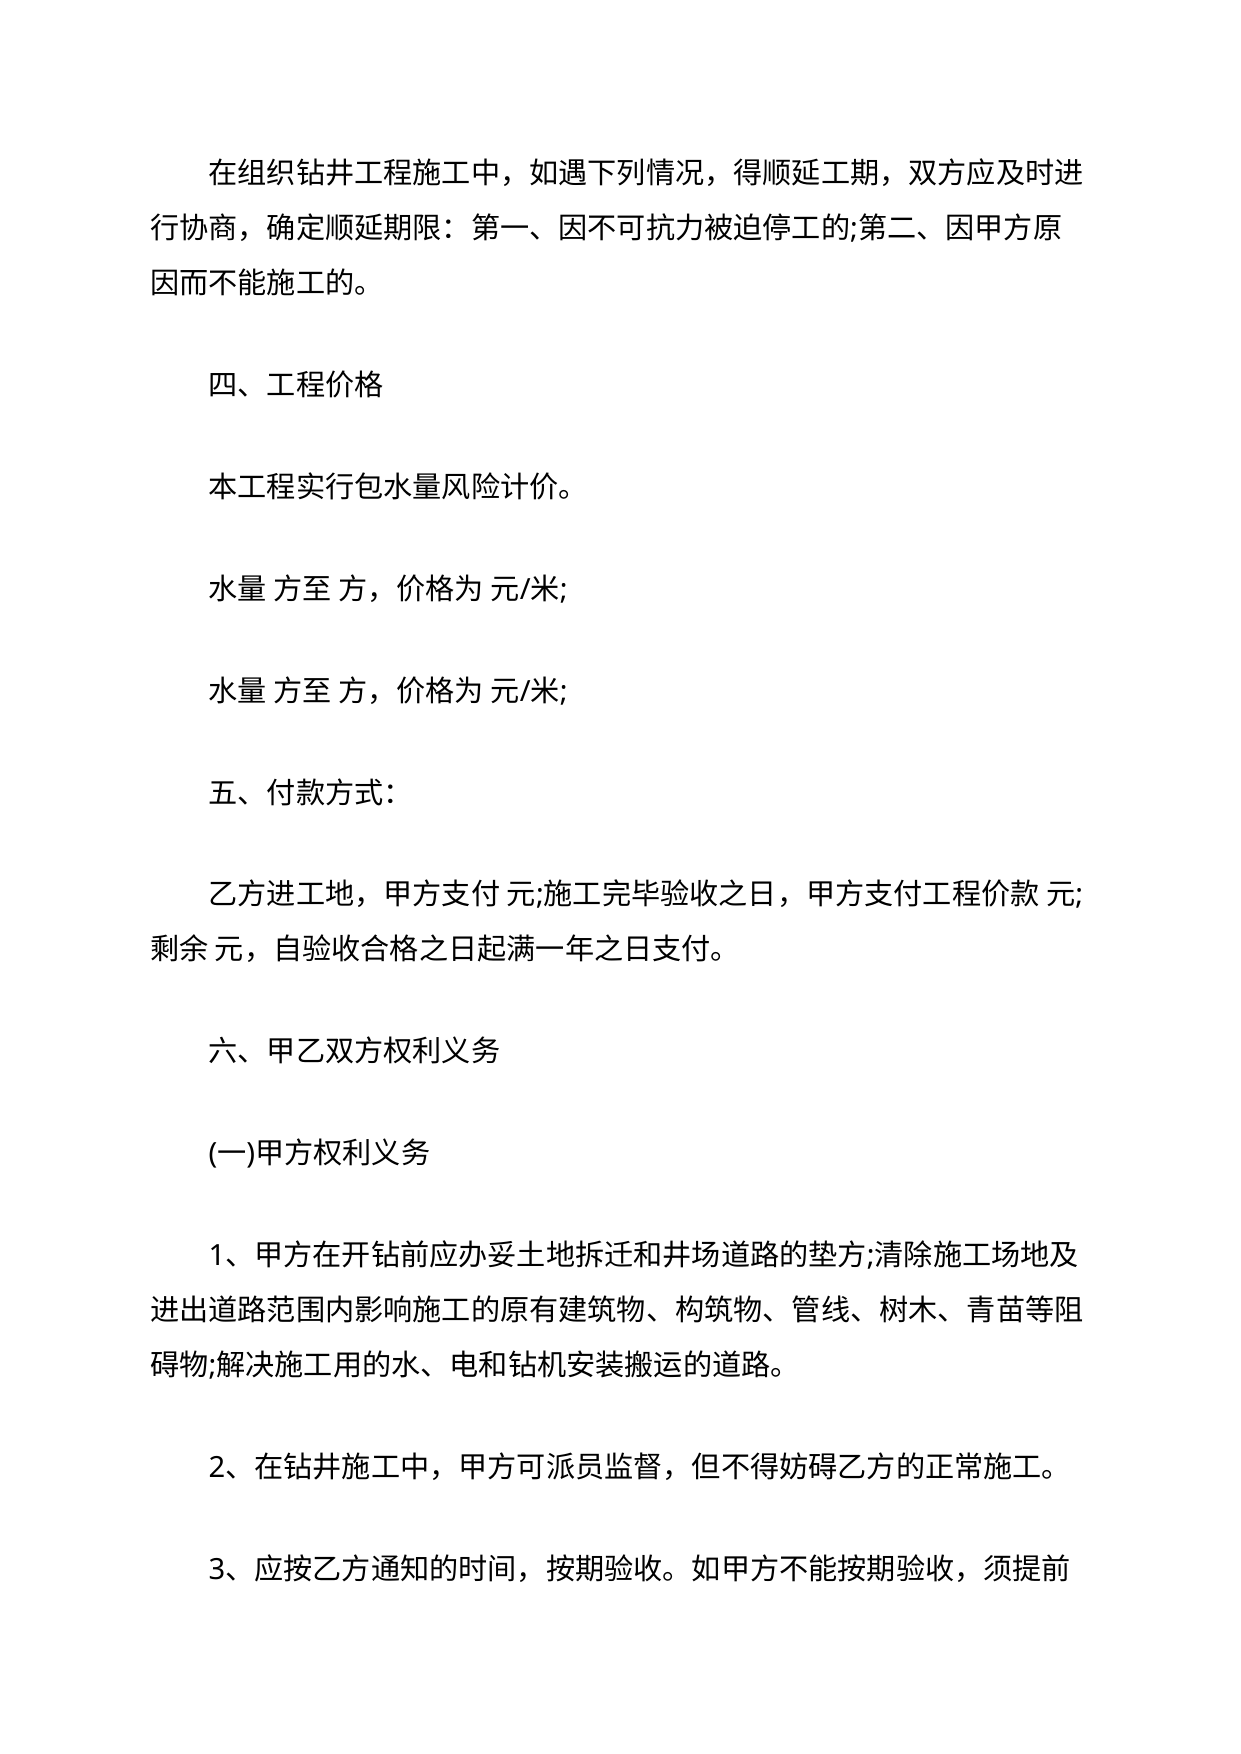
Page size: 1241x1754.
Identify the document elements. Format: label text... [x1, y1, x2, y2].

text 水量 方至 方，价格为 元/米; [150, 565, 1090, 608]
text 2、在钻井施工中，甲方可派员监督，但不得妨碍乙方的正常施工。 [150, 1443, 1090, 1486]
text 六、甲乙双方权利义务 [150, 1028, 1090, 1070]
text (一)甲方权利义务 [150, 1129, 1090, 1172]
text 乙方进工地，甲方支付 元;施工完毕验收之日，甲方支付工程价款 元;剩余 元，自验收合格之日起满一年之日支付。 [150, 871, 1090, 968]
text 五、付款方式： [150, 769, 1090, 811]
text 1、甲方在开钻前应办妥土地拆迁和井场道路的垫方;清除施工场地及进出道路范围内影响施工的原有建筑物、构筑物、管线、树木、青苗等阻碍物;解决施工用的水、电和钻机安装搬运的道路。 [150, 1231, 1090, 1384]
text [150, 1545, 1090, 1588]
text 在组织钻井工程施工中，如遇下列情况，得顺延工期，双方应及时进行协商，确定顺延期限：第一、因不可抗力被迫停工的;第二、因甲方原因而不能施工的。 [150, 150, 1090, 302]
text 本工程实行包水量风险计价。 [150, 463, 1090, 506]
text 水量 方至 方，价格为 元/米; [150, 667, 1090, 709]
text 四、工程价格 [150, 362, 1090, 404]
